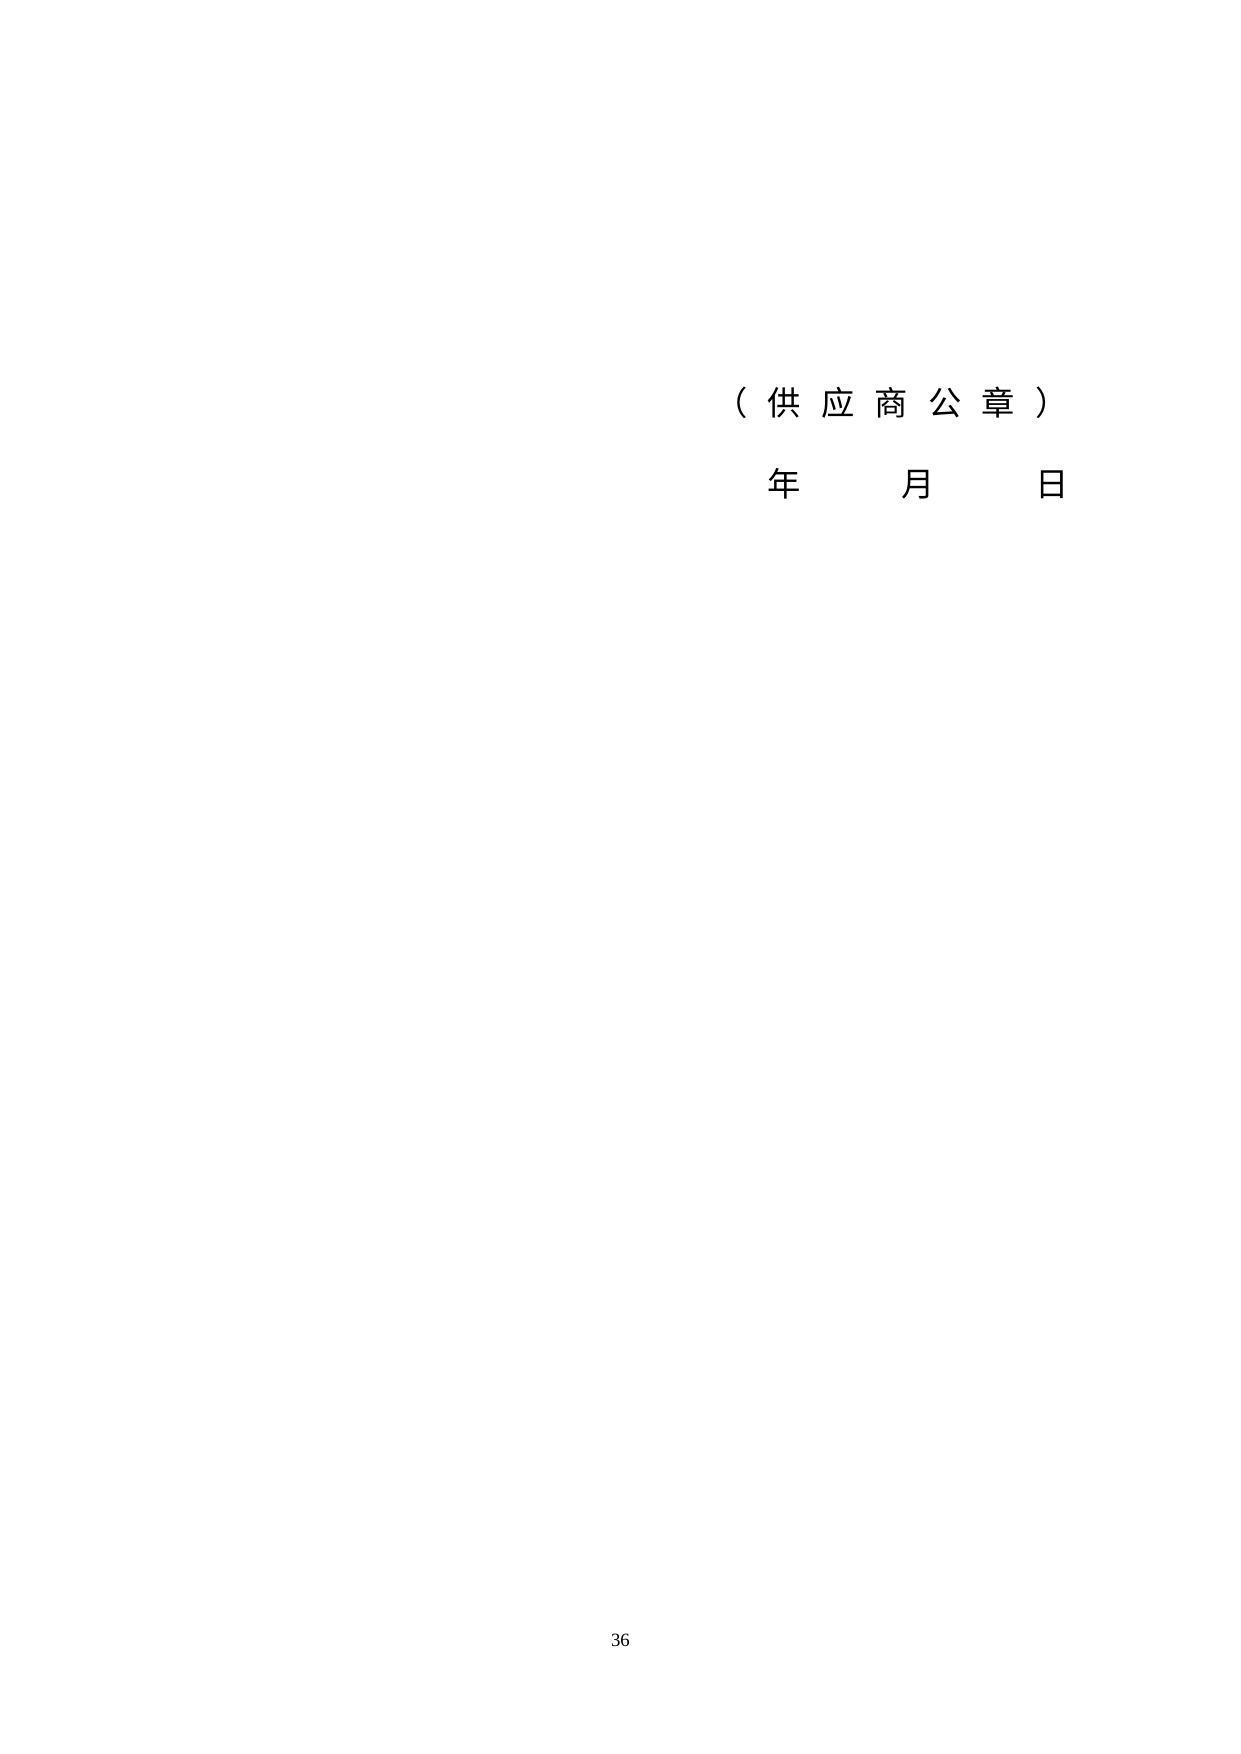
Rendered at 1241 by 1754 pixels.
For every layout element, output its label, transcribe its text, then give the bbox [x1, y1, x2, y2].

text （供应商公章） [152, 361, 1088, 442]
text 年 月 日 [152, 442, 1088, 523]
